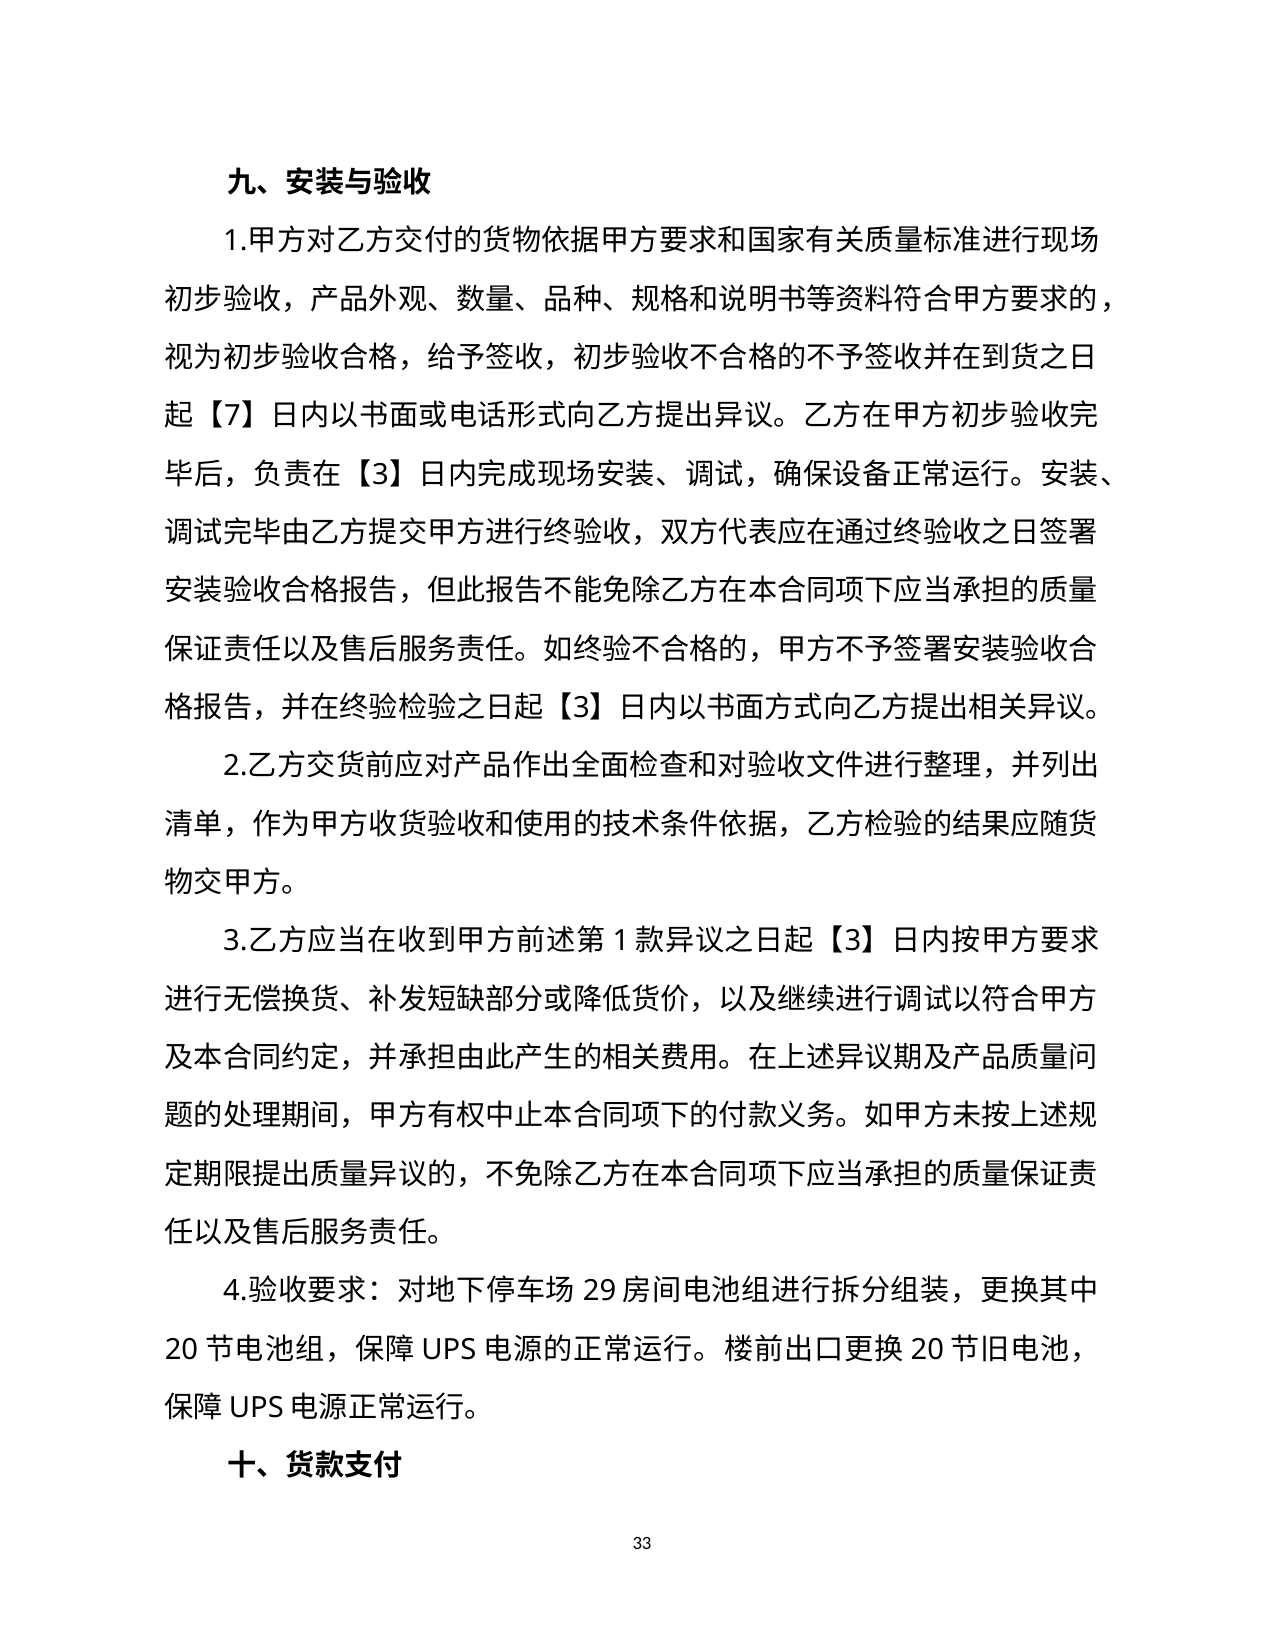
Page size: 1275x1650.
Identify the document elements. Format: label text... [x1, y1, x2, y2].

text 3.乙方应当在收到甲方前述第1款异议之日起【3】日内按甲方要求进行无偿换货、补发短缺部分或降低货价，以及继续进行调试以符合甲方及本合同约定，并承担由此产生的相关费用。在上述异议期及产品质量问题的处理期间，甲方有权中止本合同项下的付款义务。如甲方未按上述规定期限提出质量异议的，不免除乙方在本合同项下应当承担的质量保证责任以及售后服务责任。 [164, 904, 1100, 1254]
text 4.验收要求：对地下停车场29房间电池组进行拆分组装，更换其中20节电池组，保障UPS电源的正常运行。楼前出口更换20节旧电池，保障UPS电源正常运行。 [164, 1254, 1100, 1429]
text 1.甲方对乙方交付的货物依据甲方要求和国家有关质量标准进行现场初步验收，产品外观、数量、品种、规格和说明书等资料符合甲方要求的，视为初步验收合格，给予签收，初步验收不合格的不予签收并在到货之日起【7】日内以书面或电话形式向乙方提出异议。乙方在甲方初步验收完毕后，负责在【3】日内完成现场安装、调试，确保设备正常运行。安装、调试完毕由乙方提交甲方进行终验收，双方代表应在通过终验收之日签署安装验收合格报告，但此报告不能免除乙方在本合同项下应当承担的质量保证责任以及售后服务责任。如终验不合格的，甲方不予签署安装验收合格报告，并在终验检验之日起【3】日内以书面方式向乙方提出相关异议。 [164, 204, 1100, 729]
text 九、安装与验收 [164, 146, 1100, 204]
text 2.乙方交货前应对产品作出全面检查和对验收文件进行整理，并列出清单，作为甲方收货验收和使用的技术条件依据，乙方检验的结果应随货物交甲方。 [164, 729, 1100, 904]
text 十、货款支付 [164, 1429, 1100, 1487]
